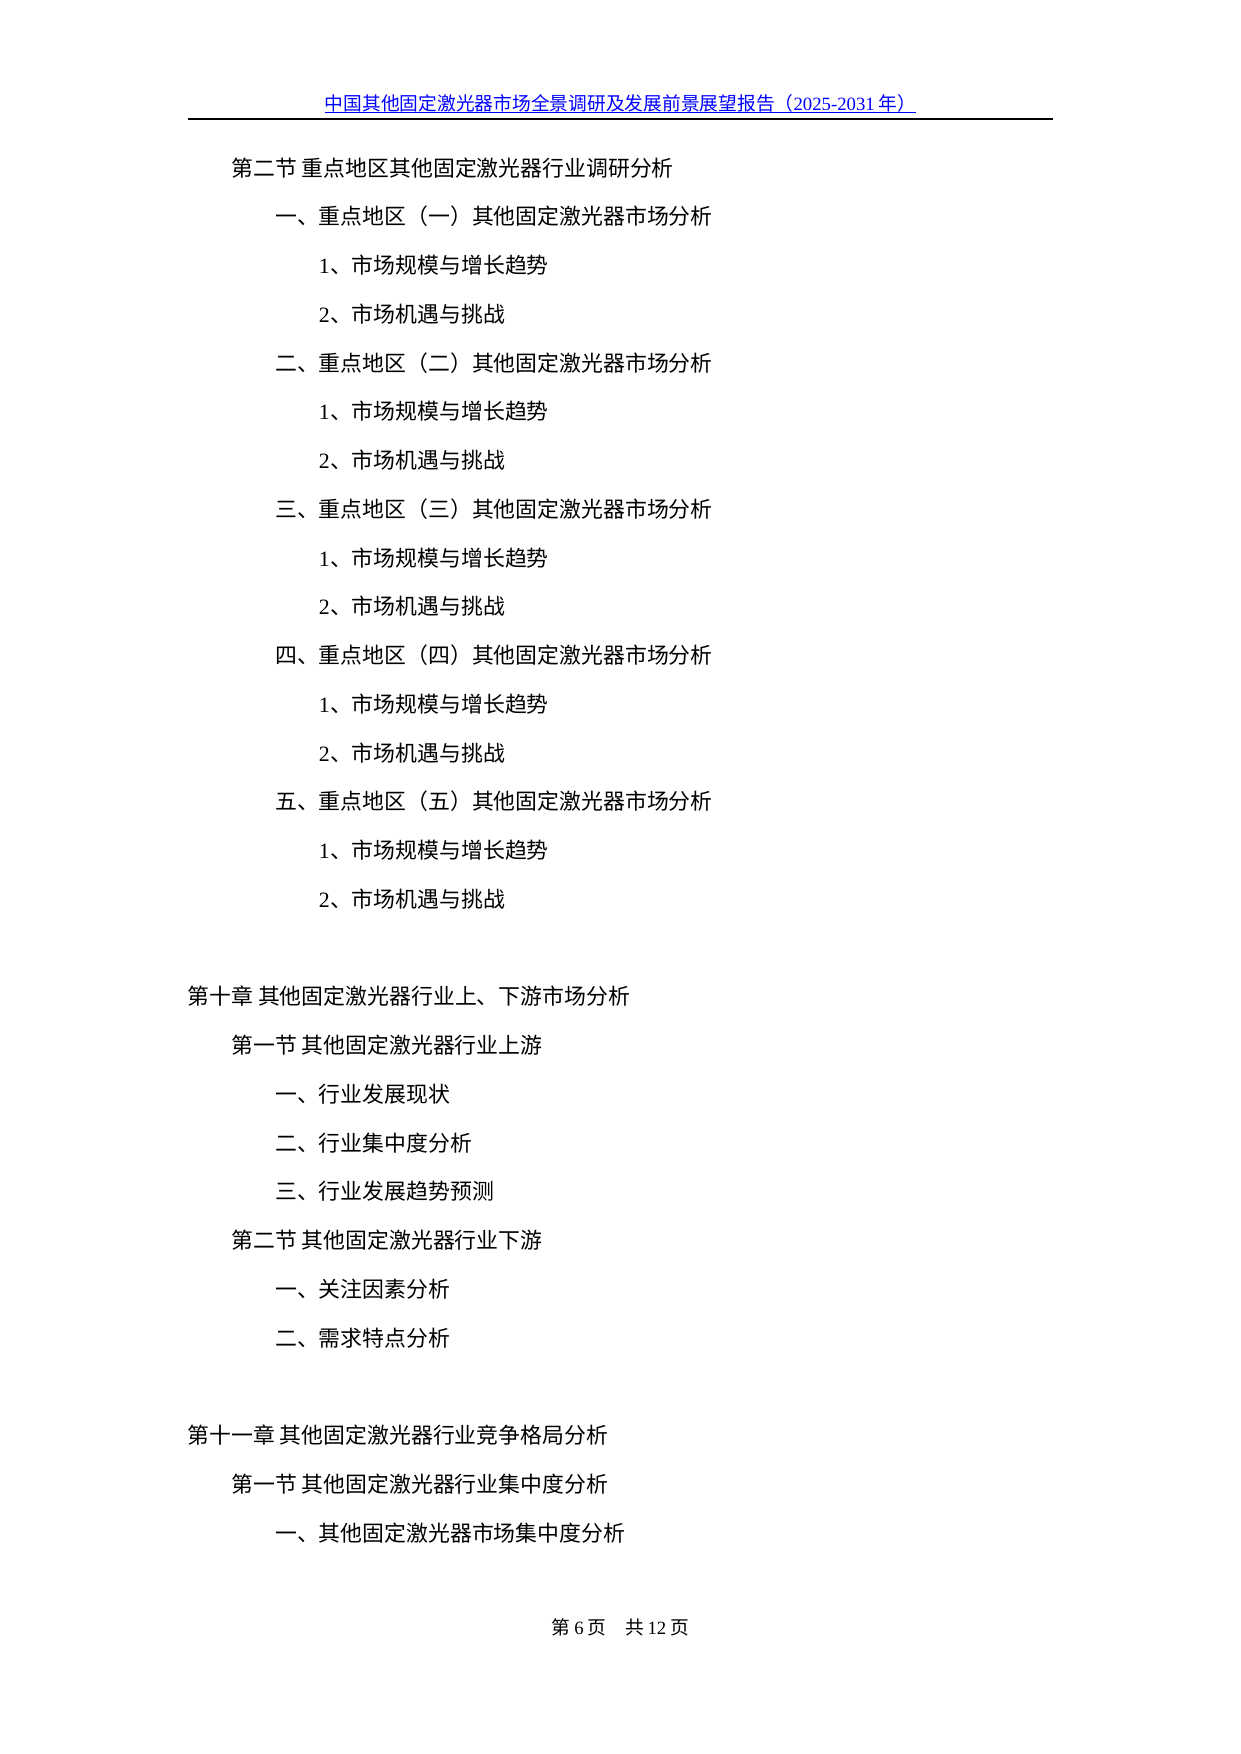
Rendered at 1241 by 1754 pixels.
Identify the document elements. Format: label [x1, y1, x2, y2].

text [187, 150, 1053, 1548]
